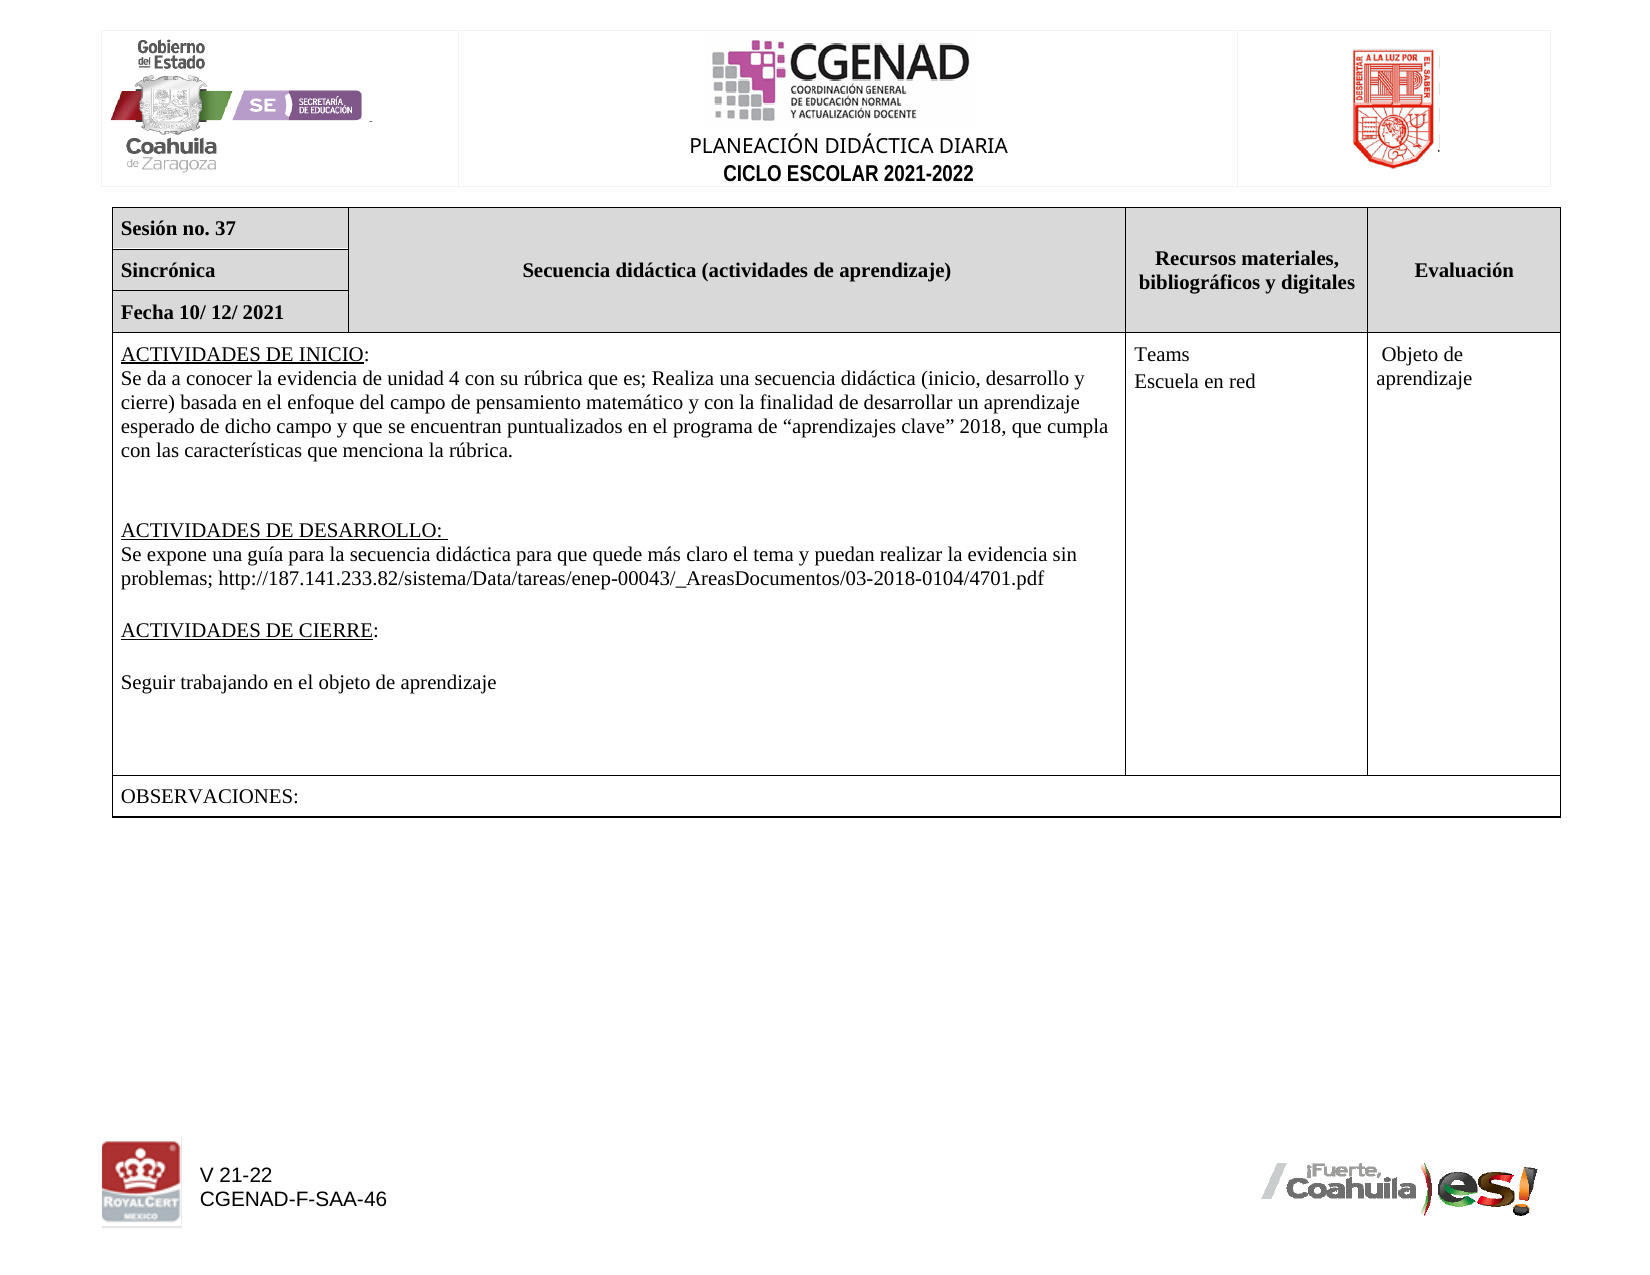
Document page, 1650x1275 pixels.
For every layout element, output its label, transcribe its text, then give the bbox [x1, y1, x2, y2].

picture [102, 33, 373, 182]
table_cell Teams Escuela en red [1126, 333, 1367, 775]
picture [1252, 1147, 1550, 1228]
table_header Sesión no. 37 [113, 208, 348, 248]
table_header Secuencia didáctica (actividades de aprendizaje) [349, 208, 1125, 332]
table_header Evaluación [1368, 208, 1560, 332]
table_header Recursos materiales, bibliográficos y digitales [1126, 208, 1367, 332]
picture [100, 1137, 182, 1229]
table_cell OBSERVACIONES: [113, 776, 1560, 816]
table_cell Objeto de aprendizaje [1368, 333, 1560, 775]
picture [705, 33, 974, 129]
table_cell Fecha 10/ 12/ 2021 [113, 291, 348, 332]
picture [1348, 41, 1440, 175]
table_cell ACTIVIDADES DE INICIO: Se da a conocer la evidencia de unidad 4 con su rúbrica que es; Realiza una secuencia didáctica (inicio, desarrollo y cierre) basada en el enfoque del campo de pensamiento matemático y con la finalidad de desarrollar un aprendizaje esperado de dicho campo y que se encuentran puntualizados en el programa de “aprendizajes clave” 2018, que cumpla con las características que menciona la rúbrica. ACTIVIDADES DE DESARROLLO: Se expone una guía para la secuencia didáctica para que quede más claro el tema y puedan realizar la evidencia sin problemas; http://187.141.233.82/sistema/Data/tareas/enep-00043/_AreasDocumentos/03-2018-0104/4701.pdf ACTIVIDADES DE CIERRE: Seguir trabajando en el objeto de aprendizaje [113, 333, 1125, 775]
table_cell Sincrónica [113, 250, 348, 290]
